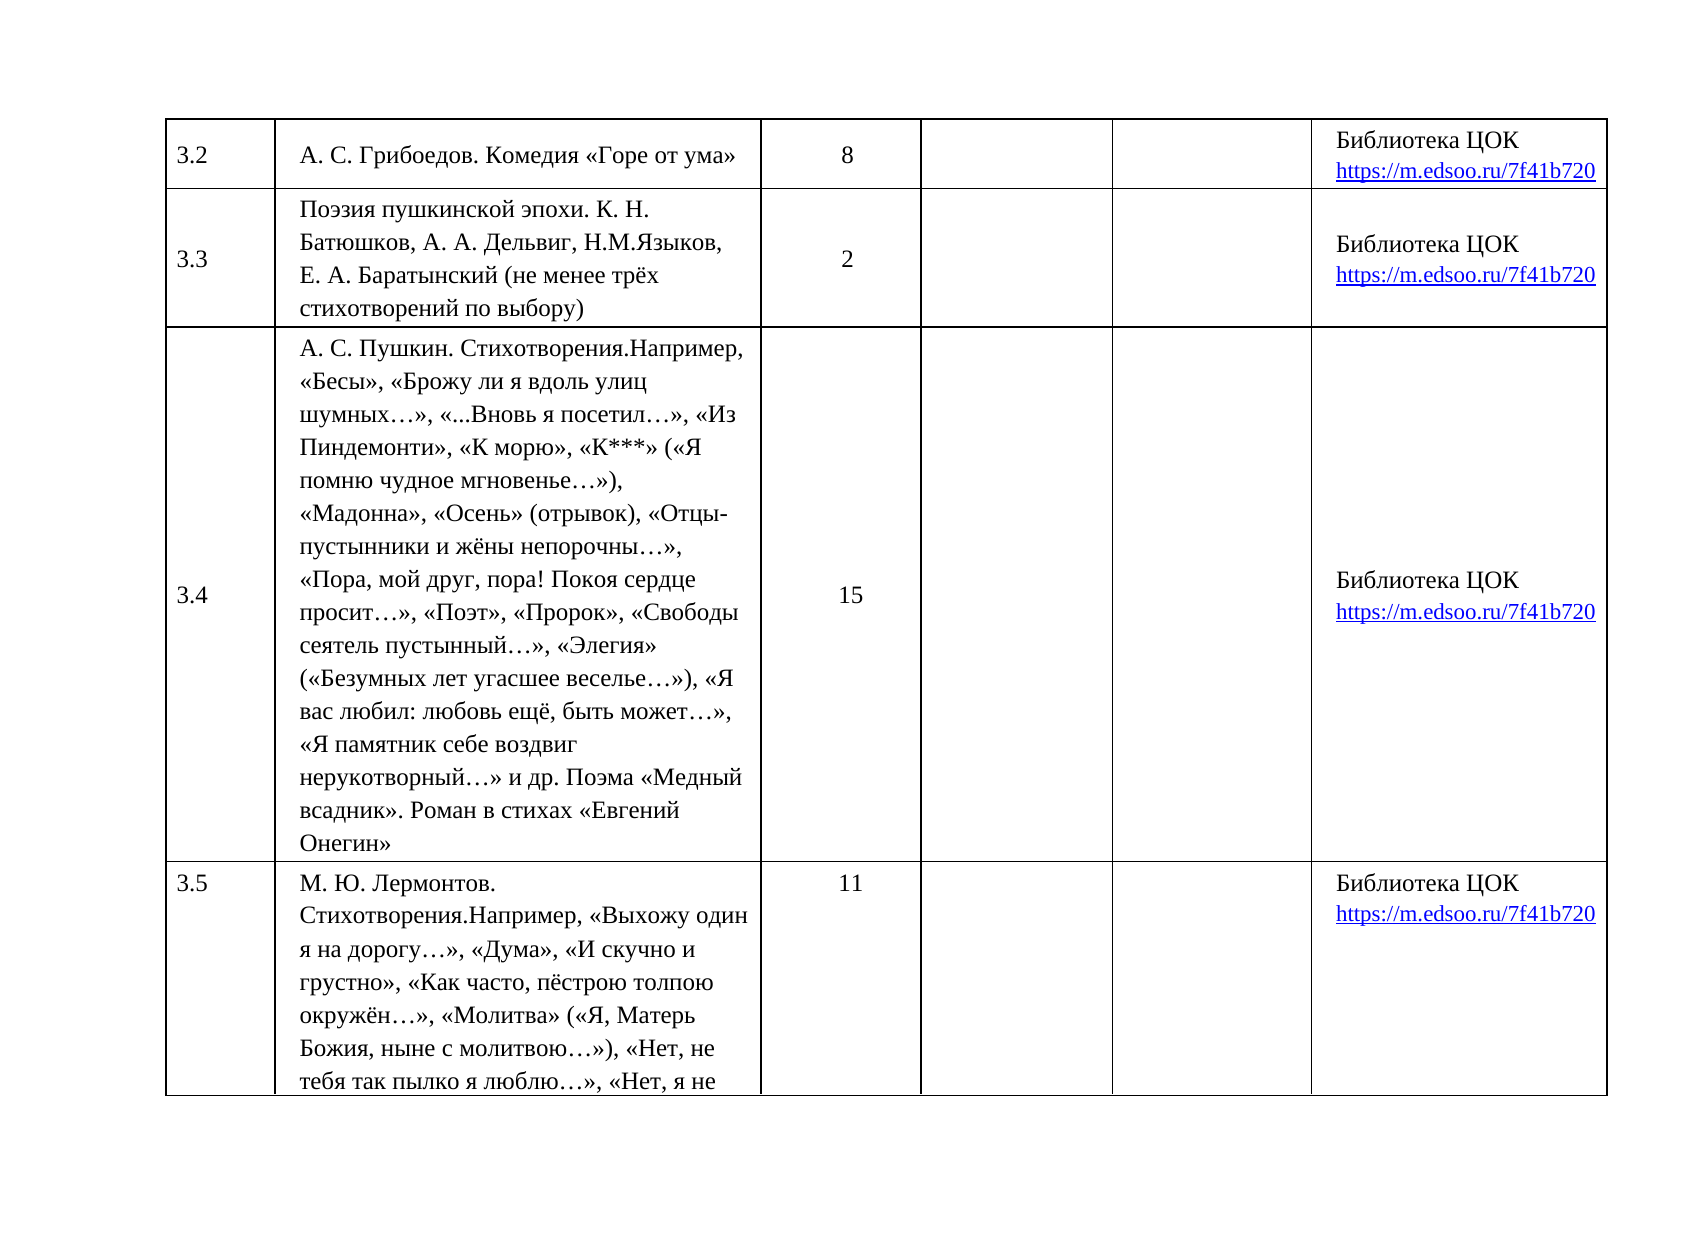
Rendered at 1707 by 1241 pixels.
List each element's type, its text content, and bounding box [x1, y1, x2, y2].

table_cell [1312, 120, 1606, 188]
table_cell [1113, 120, 1311, 188]
table_cell Поэзия пушкинской эпохи. К. Н. Батюшков, А. А. Дельвиг, Н.М.Языков, Е. А. Баратынский (не менее трёх стихотворений по выбору) [276, 189, 760, 326]
table_cell 2 [762, 189, 920, 326]
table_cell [1312, 189, 1606, 326]
table_cell [922, 189, 1112, 326]
table_cell 3.5 [167, 862, 274, 1094]
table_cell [276, 862, 760, 1094]
table_cell [922, 120, 1112, 188]
table_cell А. С. Грибоедов. Комедия «Горе от ума» [276, 120, 760, 188]
table_cell [1113, 328, 1311, 861]
table_cell [1113, 189, 1311, 326]
table_cell [922, 328, 1112, 861]
table_cell Библиотека ЦОК https://m.edsoo.ru/7f41b720 [1312, 328, 1606, 861]
table_cell [1113, 862, 1311, 1094]
table_cell 8 [762, 120, 920, 188]
table_cell 3.4 [167, 328, 274, 861]
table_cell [1312, 862, 1606, 1094]
table_cell [922, 862, 1112, 1094]
table_cell 11 [762, 862, 920, 1094]
table_cell 3.2 [167, 120, 274, 188]
table_cell А. С. Пушкин. Стихотворения.Например, «Бесы», «Брожу ли я вдоль улиц шумных…», «...Вновь я посетил…», «Из Пиндемонти», «К морю», «К***» («Я помню чудное мгновенье…»), «Мадонна», «Осень» (отрывок), «Отцы-пустынники и жёны непорочны…», «Пора, мой друг, пора! Покоя сердце просит…», «Поэт», «Пророк», «Свободы сеятель пустынный…», «Элегия» («Безумных лет угасшее веселье…»), «Я вас любил: любовь ещё, быть может…», «Я памятник себе воздвиг нерукотворный…» и др. Поэма «Медный всадник». Роман в стихах «Евгений Онегин» [276, 328, 760, 861]
table_cell 15 [762, 328, 920, 861]
table_cell 3.3 [167, 189, 274, 326]
